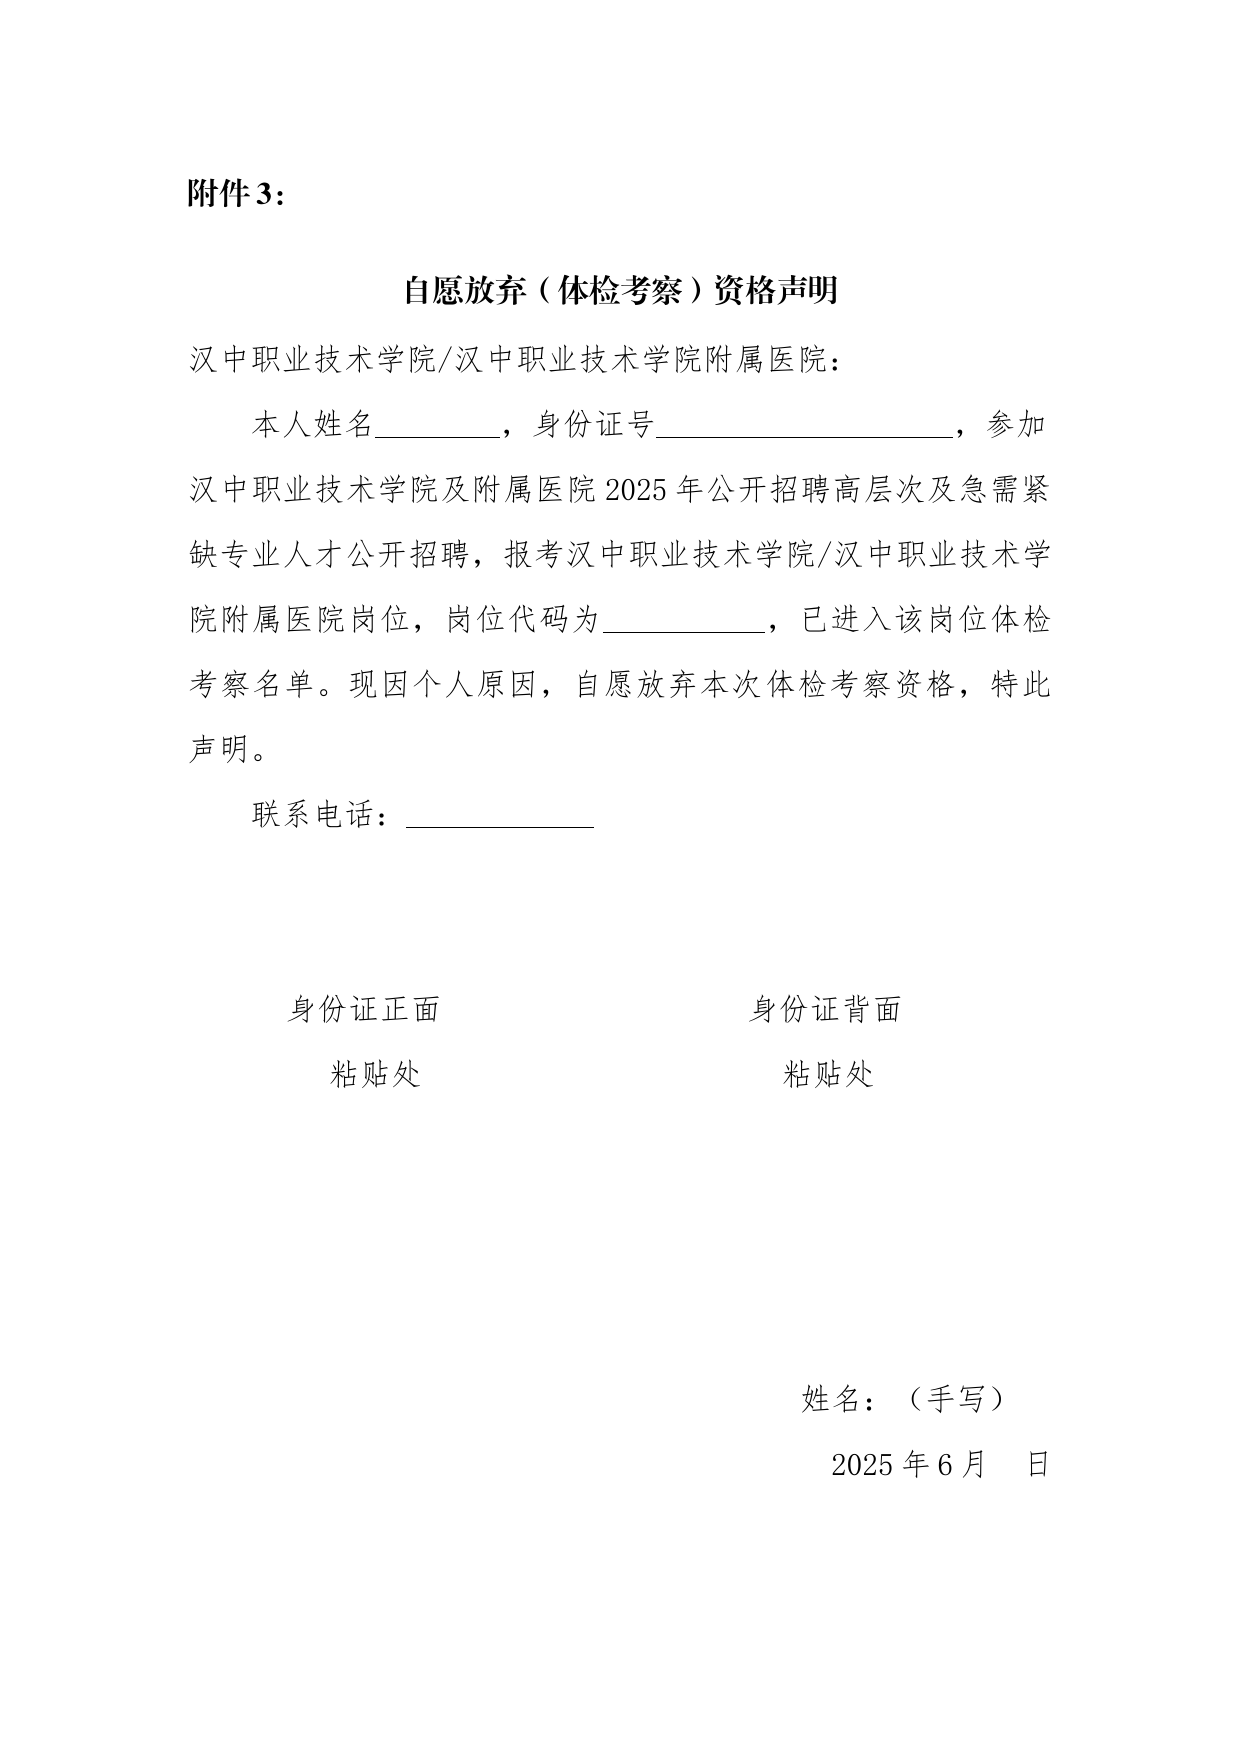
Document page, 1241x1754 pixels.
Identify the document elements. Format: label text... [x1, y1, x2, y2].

text 汉中职业技术学院及附属医院2025年公开招聘高层次及急需紧缺专业人才公开招聘，报考汉中职业技术学院/汉中职业技术学院附属医院岗位，岗位代码为 ，已进入该岗位体检考察名单。现因个人原因，自愿放弃本次体检考察资格，特此声明。 [187, 454, 1053, 779]
text 联系电话： [187, 779, 1053, 844]
text 汉中职业技术学院/汉中职业技术学院附属医院： [187, 324, 1053, 389]
text 2025年6月 日 [187, 1429, 1053, 1494]
text 附件3： [187, 162, 1053, 227]
text 本人姓名 ，身份证号 ，参加 [187, 389, 1053, 454]
text 身份证正面 身份证背面 [187, 974, 1053, 1039]
text 粘贴处 粘贴处 [187, 1039, 1053, 1104]
text 自愿放弃（体检考察）资格声明 [187, 259, 1053, 324]
text 姓名：（手写） [187, 1364, 1053, 1429]
